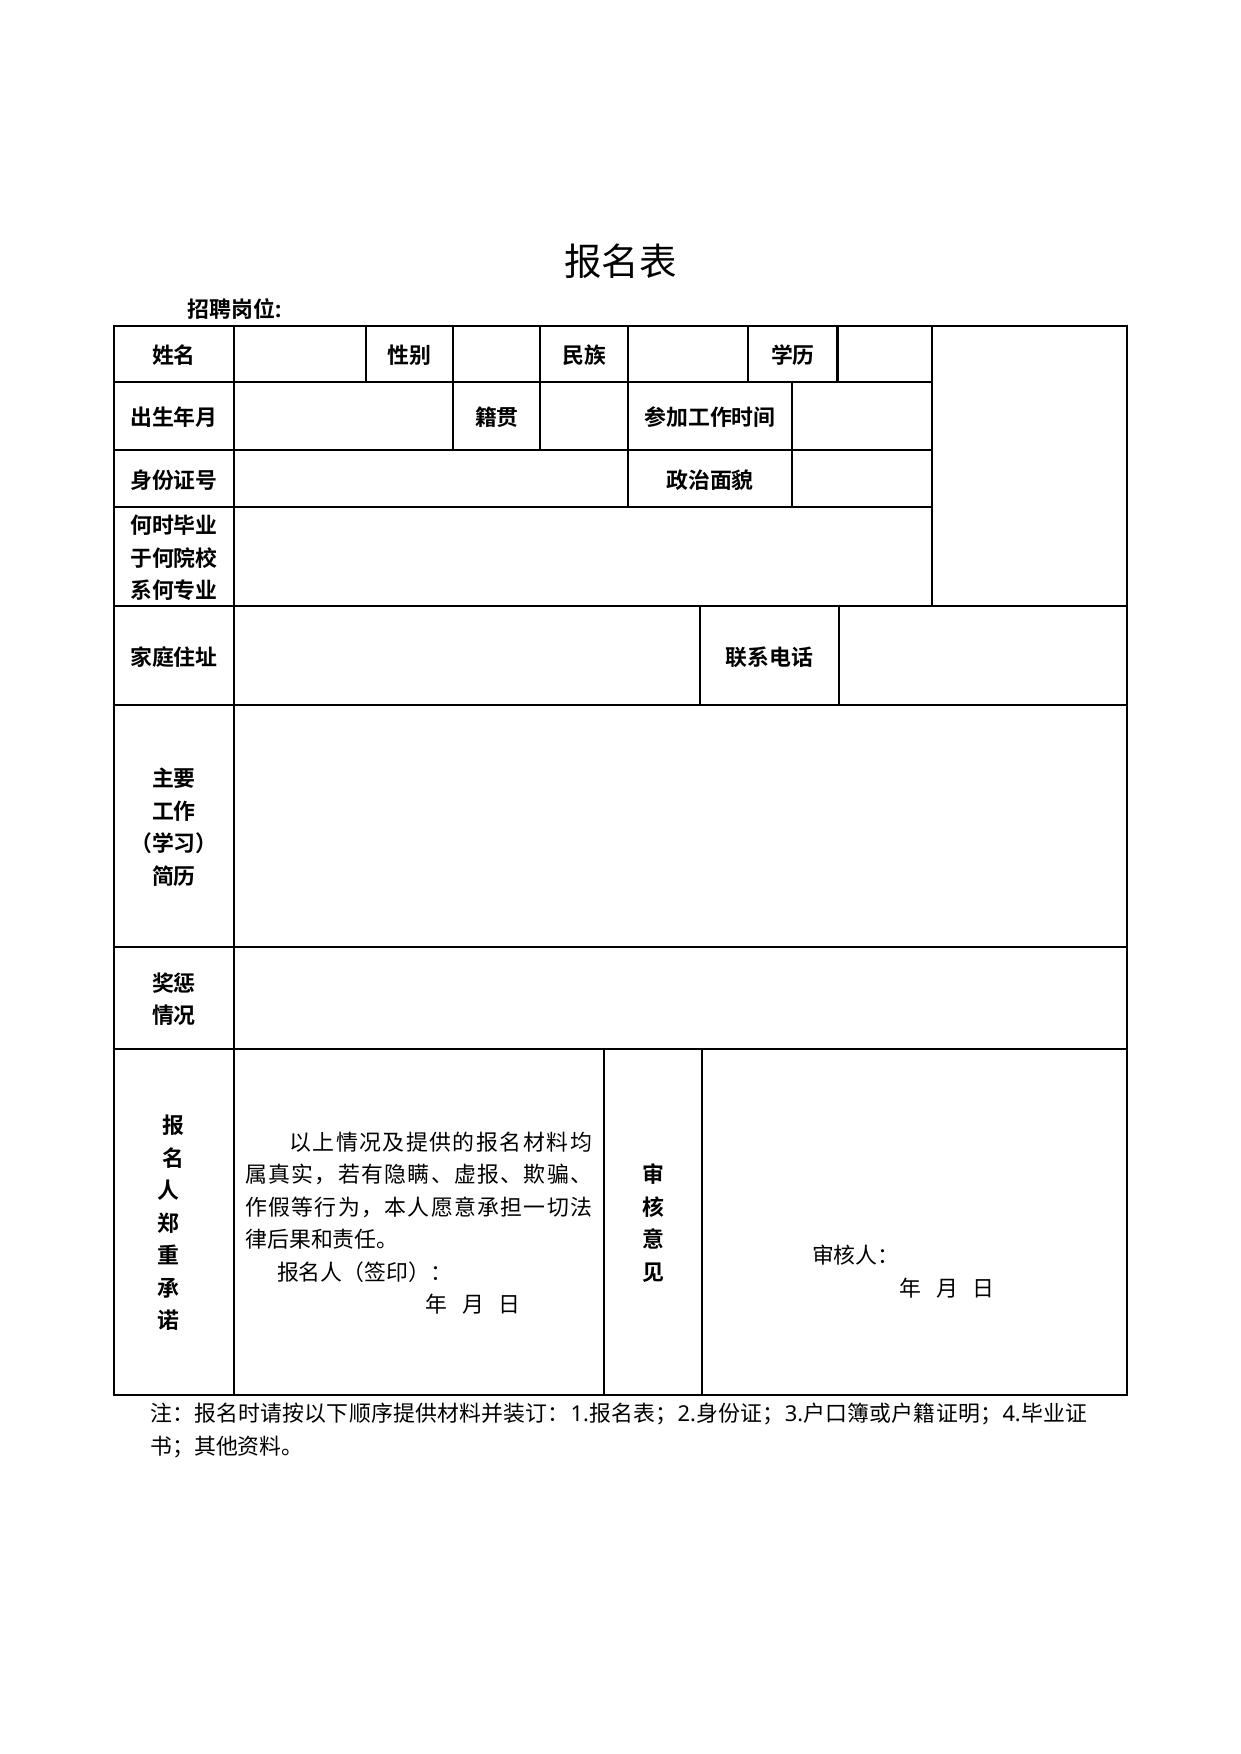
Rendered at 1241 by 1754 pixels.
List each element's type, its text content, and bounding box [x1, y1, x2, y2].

table_cell 审核人： 年 月 日 [703, 1050, 1126, 1394]
table_cell 审 核 意 见 [605, 1050, 701, 1394]
table_cell 家庭住址 [115, 607, 233, 704]
table_cell [235, 706, 1126, 946]
text 注：报名时请按以下顺序提供材料并装订：1.报名表；2.身份证；3.户口簿或户籍证明；4.毕业证书；其他资料。 [150, 1396, 1087, 1461]
table_header [839, 327, 931, 381]
table_header [235, 327, 365, 381]
table_cell [235, 451, 627, 506]
table_header 姓名 [115, 327, 233, 381]
table_cell [235, 383, 452, 449]
table_cell [541, 383, 627, 449]
table_header 学历 [749, 327, 836, 381]
table_cell 政治面貌 [629, 451, 791, 506]
table_cell 何时毕业 于何院校 系何专业 [115, 508, 233, 605]
table_cell [235, 948, 1126, 1048]
table_cell 出生年月 [115, 383, 233, 449]
text 招聘岗位: [187, 292, 1053, 324]
table_cell [793, 451, 931, 506]
table_header [454, 327, 539, 381]
table_cell [235, 607, 699, 704]
table_cell [840, 607, 1126, 704]
table_header 民族 [541, 327, 627, 381]
table_cell [235, 508, 931, 605]
table_header [933, 327, 1126, 605]
table_cell 以上情况及提供的报名材料均属真实，若有隐瞒、虚报、欺骗、作假等行为，本人愿意承担一切法律后果和责任。 报名人（签印）： 年 月 日 [235, 1050, 603, 1394]
table_cell 报 名 人 郑 重 承 诺 [115, 1050, 233, 1394]
table_cell 籍贯 [454, 383, 539, 449]
table_header 性别 [367, 327, 452, 381]
table_cell 主要 工作 （学习） 简历 [115, 706, 233, 946]
text 报名表 [187, 227, 1053, 292]
table_cell 参加工作时间 [629, 383, 791, 449]
table_cell [793, 383, 931, 449]
table_cell 奖惩 情况 [115, 948, 233, 1048]
table_cell 联系电话 [701, 607, 838, 704]
table_header [629, 327, 747, 381]
table_cell 身份证号 [115, 451, 233, 506]
